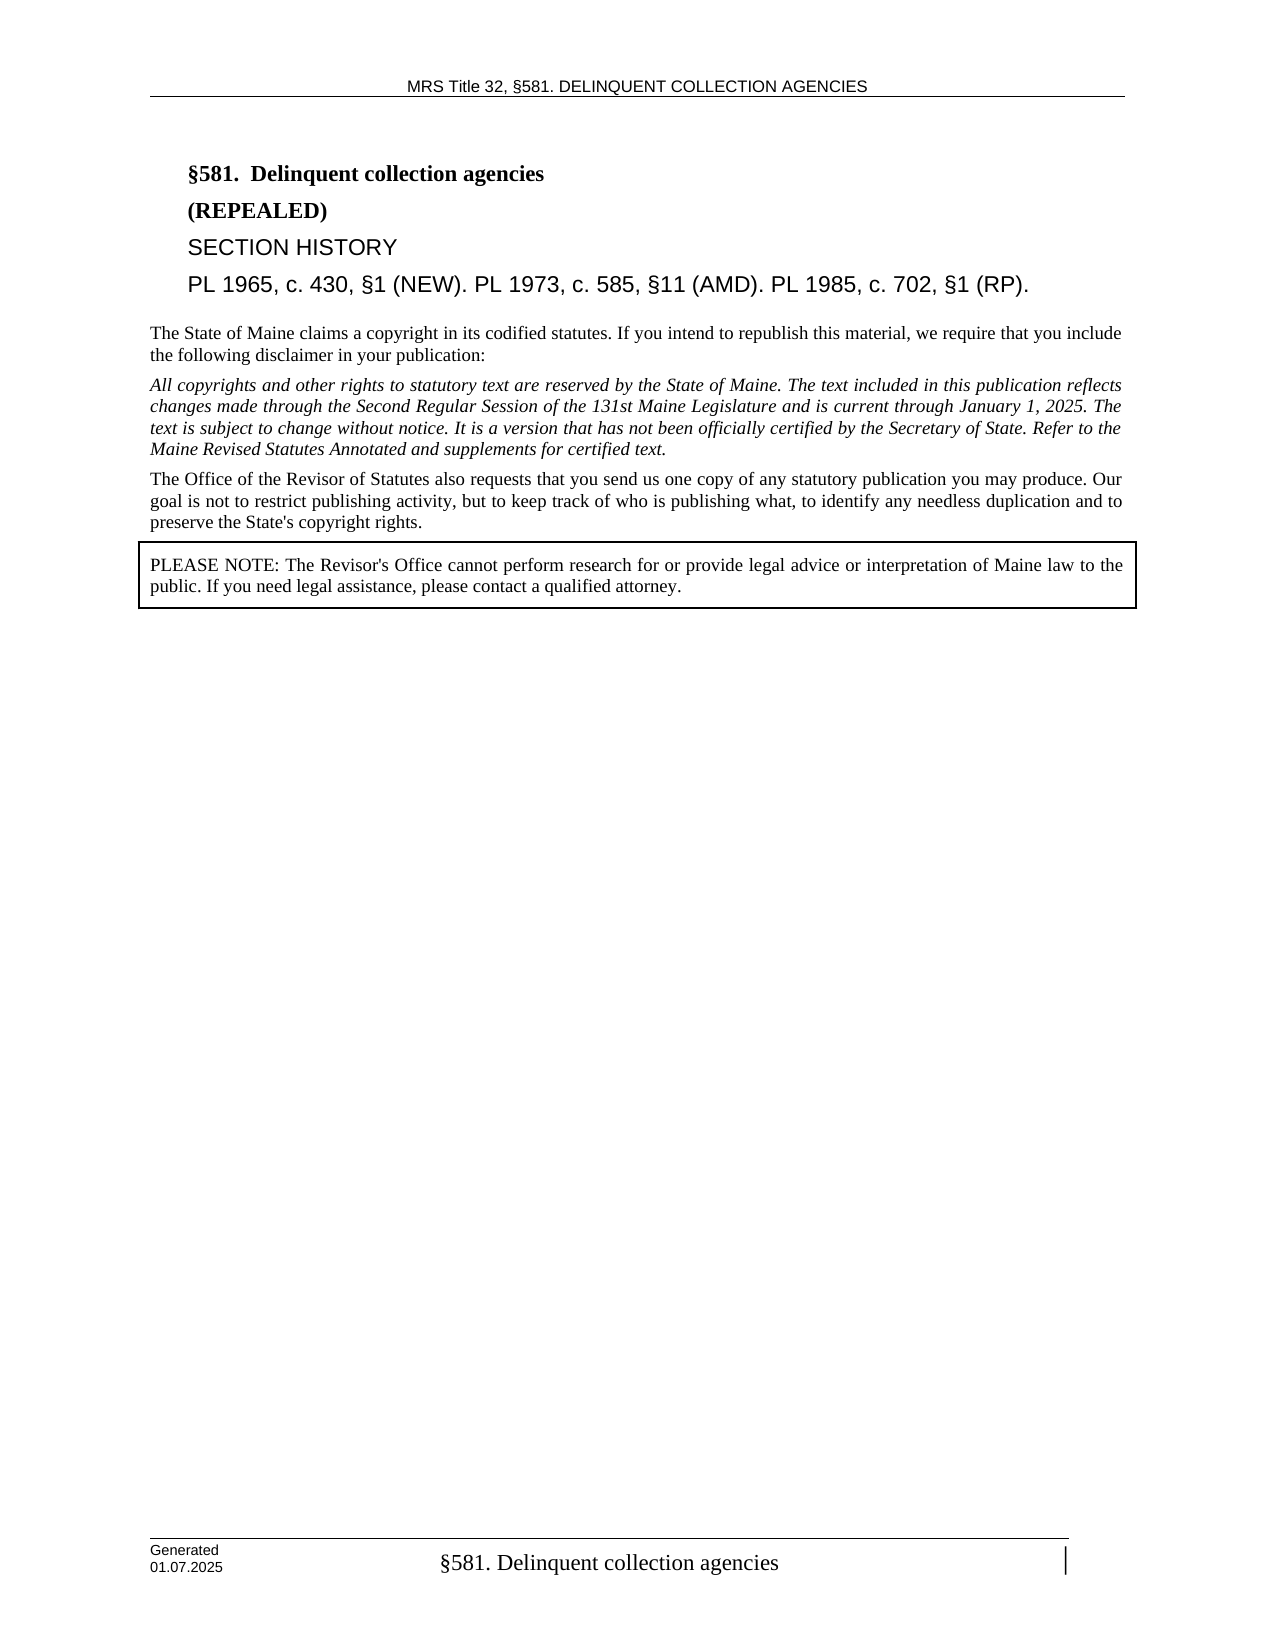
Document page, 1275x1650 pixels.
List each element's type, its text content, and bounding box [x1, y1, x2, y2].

text §581. Delinquent collection agencies [187, 160, 1125, 187]
text The Office of the Revisor of Statutes also requests that you send us one copy of any statutory publication you may produce. Our goal is not to restrict publishing activity, but to keep track of who is publishing what, to identify any needless duplication and to preserve the State's copyright rights. [150, 468, 1125, 533]
text The State of Maine claims a copyright in its codified statutes. If you intend to republish this material, we require that you include the following disclaimer in your publication: [150, 322, 1125, 365]
text (REPEALED) [187, 197, 1125, 223]
text All copyrights and other rights to statutory text are reserved by the State of Maine. The text included in this publication reflects changes made through the Second Regular Session of the 131st Maine Legislature and is current through January 1, 2025 . The text is subject to change without notice. It is a version that has not been officially certified by the Secretary of State. Refer to the Maine Revised Statutes Annotated and supplements for certified text. [150, 373, 1125, 460]
text SECTION HISTORY [187, 234, 1125, 260]
text PLEASE NOTE: The Revisor's Office cannot perform research for or provide legal advice or interpretation of Maine law to the public. If you need legal assistance, please contact a qualified attorney. [140, 543, 1135, 607]
text PL 1965, c. 430, §1 (NEW). PL 1973, c. 585, §11 (AMD). PL 1985, c. 702, §1 (RP). [187, 271, 1125, 297]
